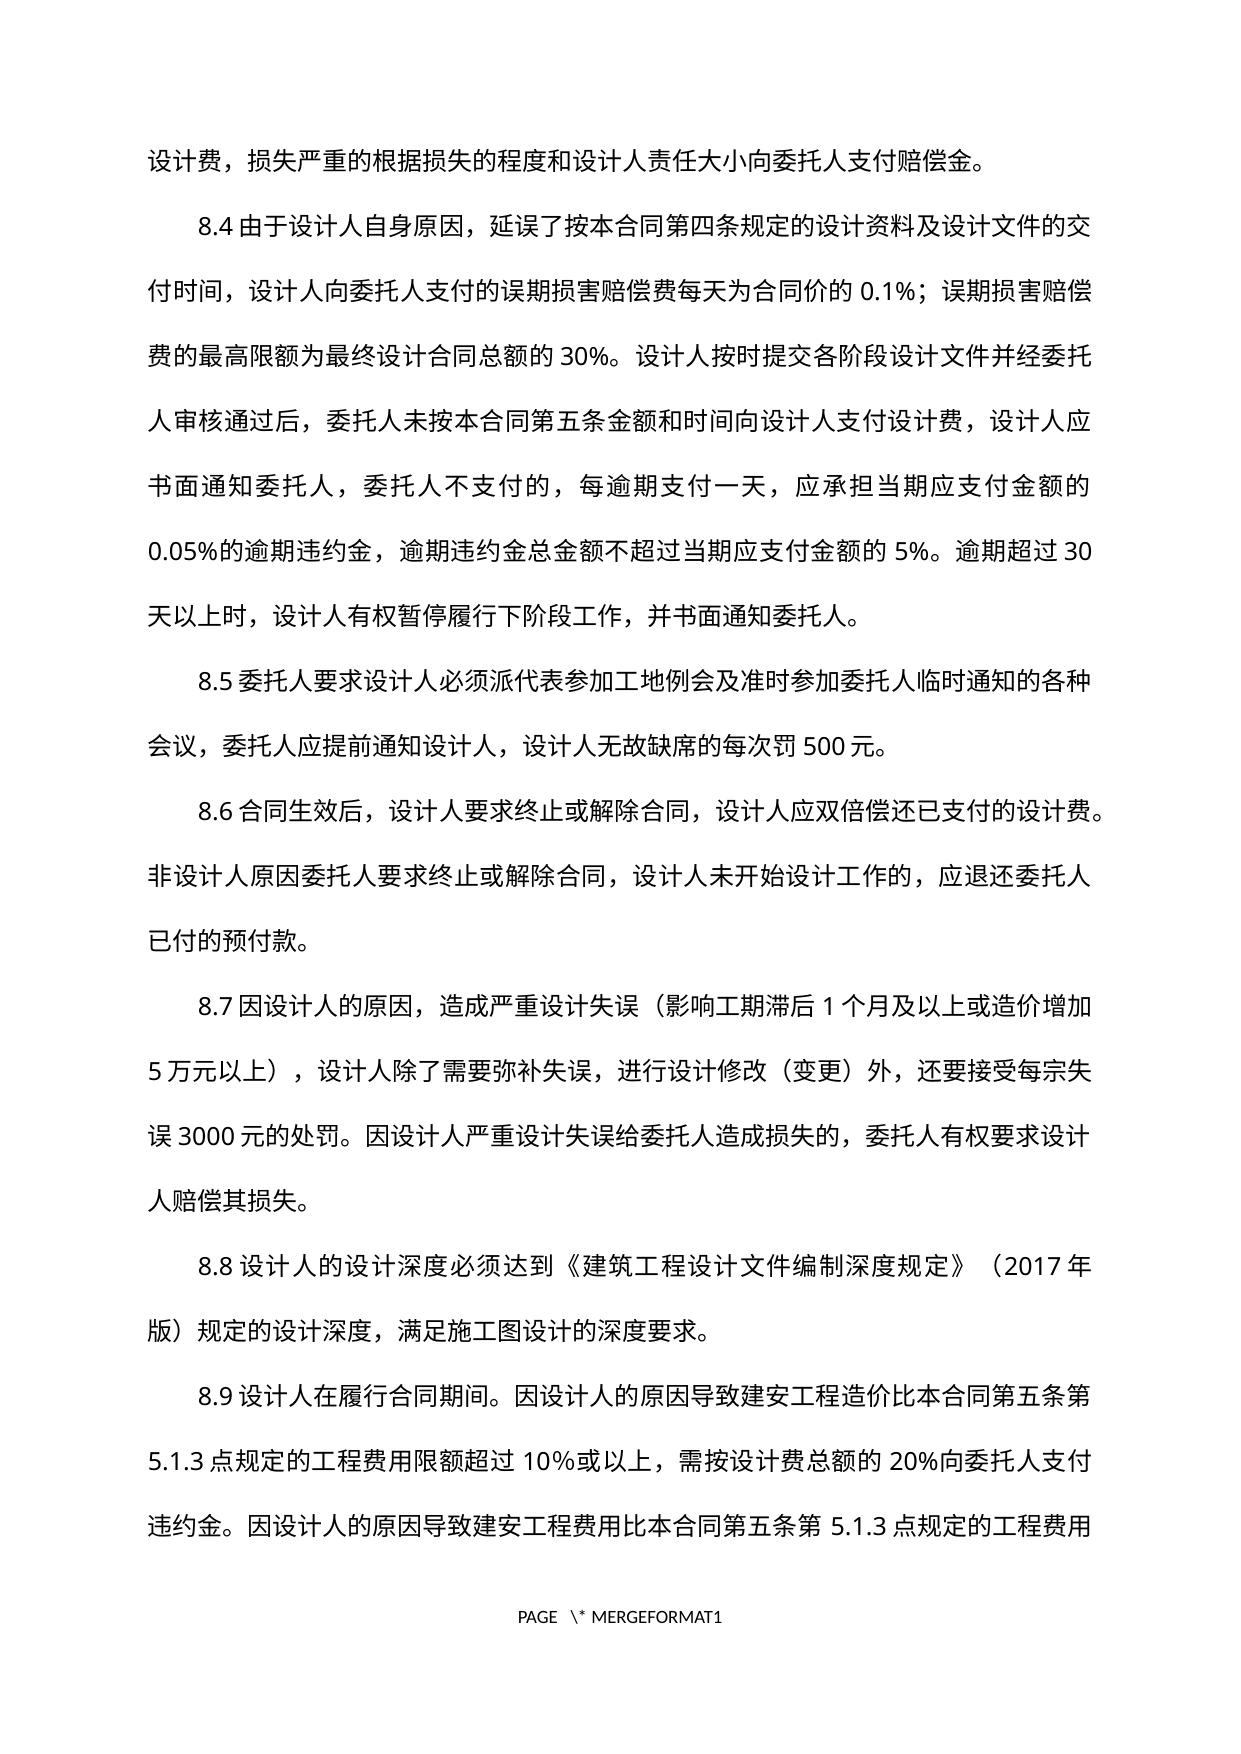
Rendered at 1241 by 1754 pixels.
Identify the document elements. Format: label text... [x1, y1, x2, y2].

text 8.8设计人的设计深度必须达到《建筑工程设计文件编制深度规定》（2017年版）规定的设计深度，满足施工图设计的深度要求。 [148, 1232, 1092, 1362]
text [148, 1362, 1092, 1557]
text 8.6合同生效后，设计人要求终止或解除合同，设计人应双倍偿还已支付的设计费。非设计人原因委托人要求终止或解除合同，设计人未开始设计工作的，应退还委托人已付的预付款。 [148, 777, 1092, 972]
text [148, 127, 1092, 192]
text 8.5委托人要求设计人必须派代表参加工地例会及准时参加委托人临时通知的各种会议，委托人应提前通知设计人，设计人无故缺席的每次罚500元。 [148, 647, 1092, 777]
text 8.7因设计人的原因，造成严重设计失误（影响工期滞后1个月及以上或造价增加5万元以上），设计人除了需要弥补失误，进行设计修改（变更）外，还要接受每宗失误3000元的处罚。因设计人严重设计失误给委托人造成损失的，委托人有权要求设计人赔偿其损失。 [148, 972, 1092, 1232]
text 8.4由于设计人自身原因，延误了按本合同第四条规定的设计资料及设计文件的交付时间，设计人向委托人支付的误期损害赔偿费每天为合同价的0.1%；误期损害赔偿费的最高限额为最终设计合同总额的30%。设计人按时提交各阶段设计文件并经委托人审核通过后，委托人未按本合同第五条金额和时间向设计人支付设计费，设计人应书面通知委托人，委托人不支付的，每逾期支付一天，应承担当期应支付金额的0.05%的逾期违约金，逾期违约金总金额不超过当期应支付金额的5%。逾期超过30天以上时，设计人有权暂停履行下阶段工作，并书面通知委托人。 [148, 192, 1092, 647]
